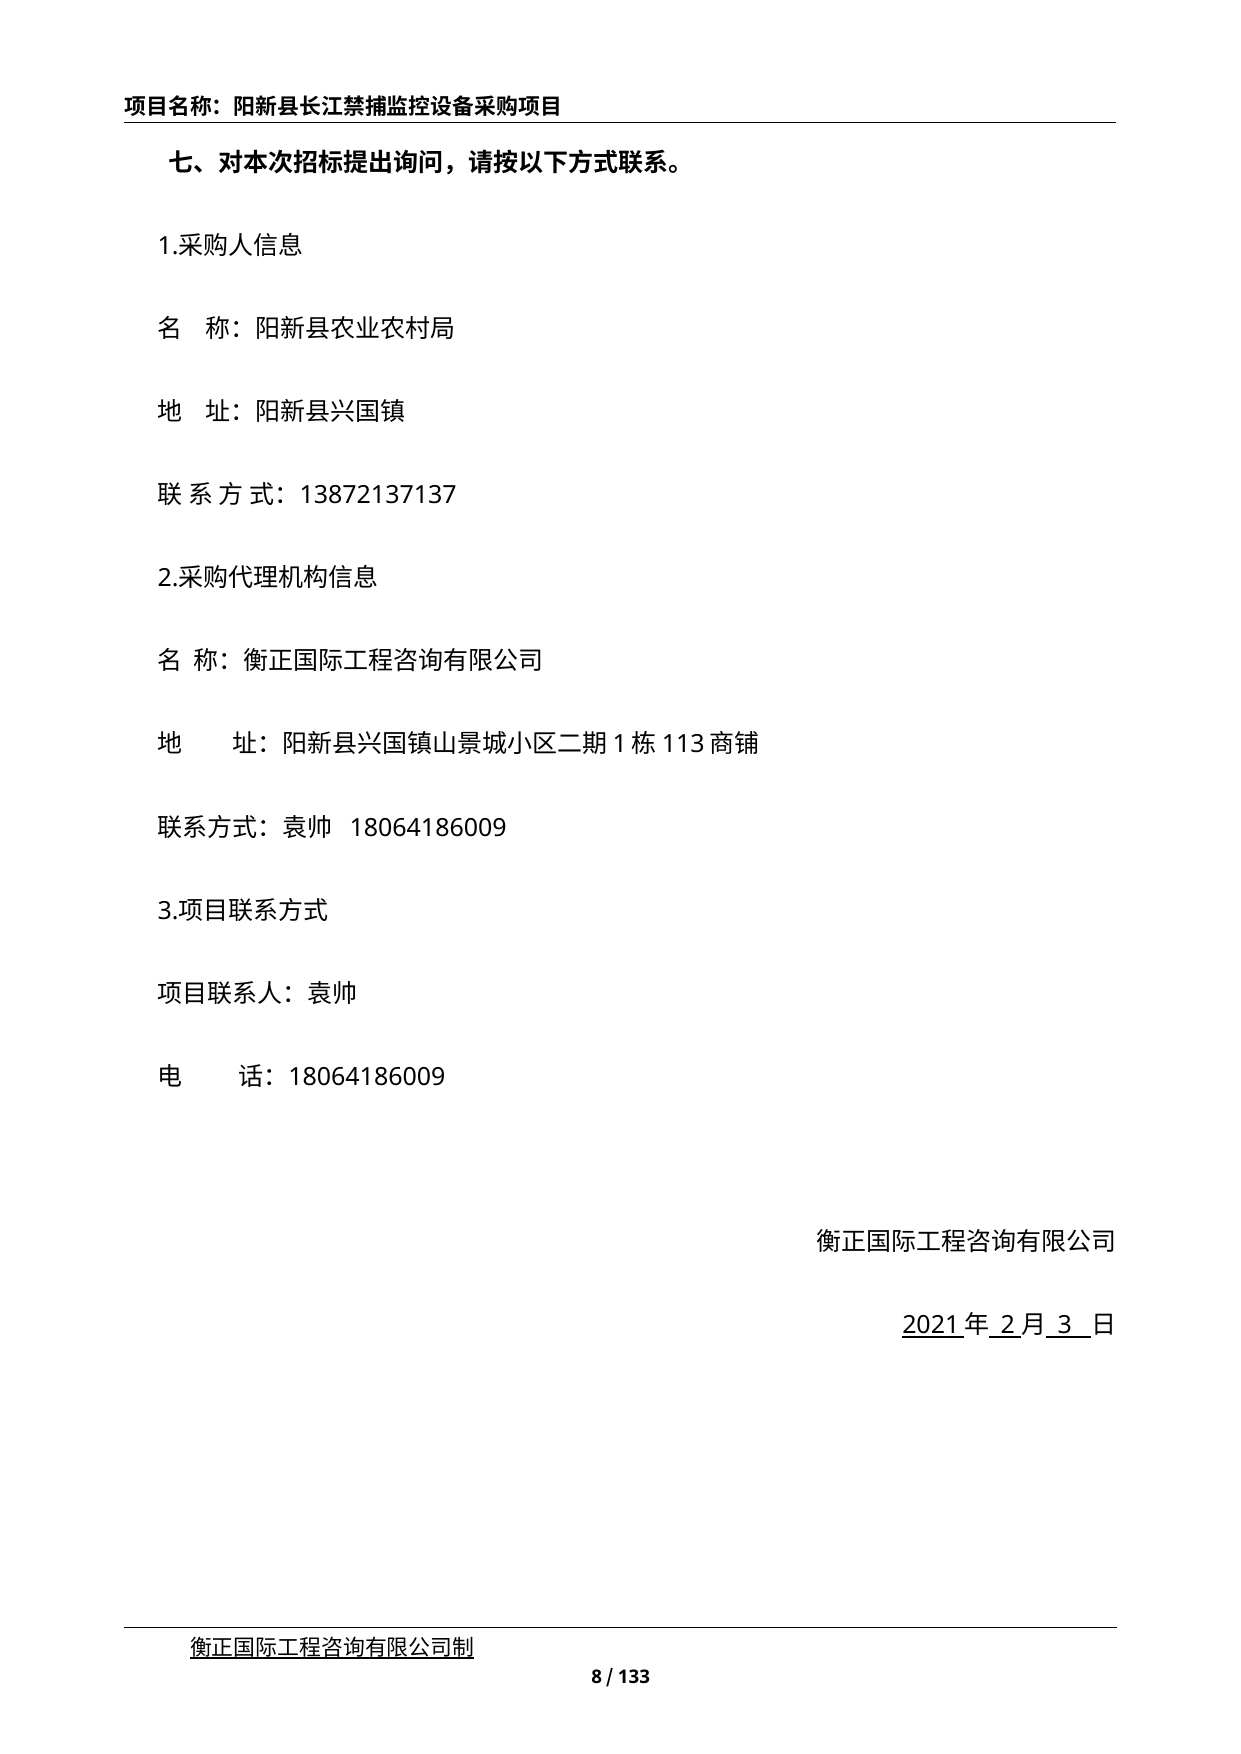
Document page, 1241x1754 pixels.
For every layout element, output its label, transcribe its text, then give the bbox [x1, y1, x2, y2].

text 3.项目联系方式 [124, 876, 1116, 941]
text 衡正国际工程咨询有限公司 [124, 1207, 1116, 1272]
text 联 系 方 式：13872137137 [124, 460, 1116, 525]
text 2021年 2 月 3 日 [124, 1290, 1116, 1355]
text 2.采购代理机构信息 [124, 543, 1116, 608]
text 1.采购人信息 [124, 211, 1116, 276]
text 七、对本次招标提出询问，请按以下方式联系。 [124, 128, 1116, 193]
text 项目联系人：袁帅 [124, 959, 1116, 1024]
text 联系方式：袁帅 18064186009 [124, 793, 1116, 858]
text 地 址：阳新县兴国镇山景城小区二期1栋113商铺 [124, 709, 1116, 774]
text 电 话：18064186009 [124, 1042, 1116, 1107]
text 名 称：衡正国际工程咨询有限公司 [124, 626, 1116, 691]
text 名 称：阳新县农业农村局 [124, 294, 1116, 359]
text 地 址：阳新县兴国镇 [124, 377, 1116, 442]
